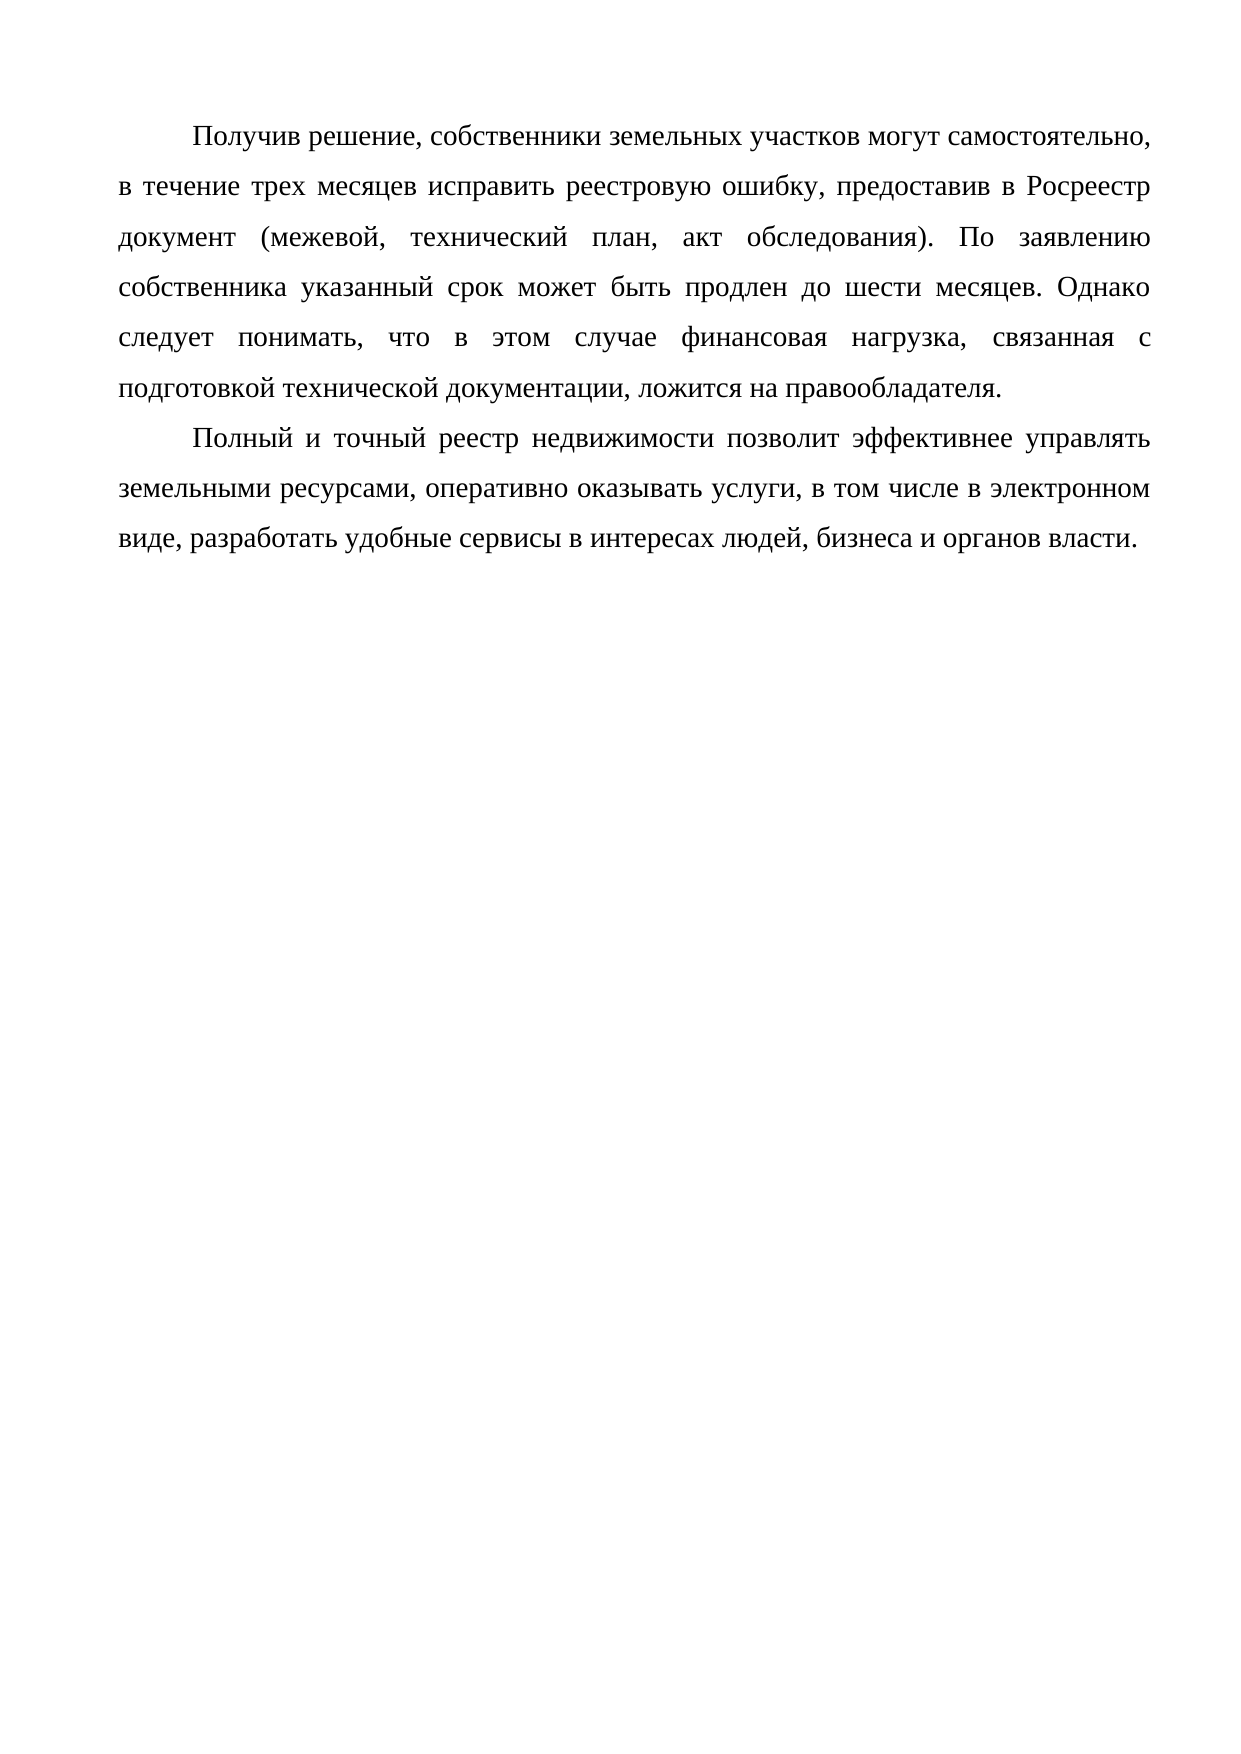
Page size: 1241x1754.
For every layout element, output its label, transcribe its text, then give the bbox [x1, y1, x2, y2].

text Получив решение, собственники земельных участков могут самостоятельно, в течение трех месяцев исправить реестровую ошибку, предоставив в Росреестр документ (межевой, технический план, акт обследования). По заявлению собственника указанный срок может быть продлен до шести месяцев. Однако следует понимать, что в этом случае финансовая нагрузка, связанная с подготовкой технической документации, ложится на правообладателя. [118, 118, 1152, 403]
text Полный и точный реестр недвижимости позволит эффективнее управлять земельными ресурсами, оперативно оказывать услуги, в том числе в электронном виде, разработать удобные сервисы в интересах людей, бизнеса и органов власти. [118, 420, 1152, 554]
